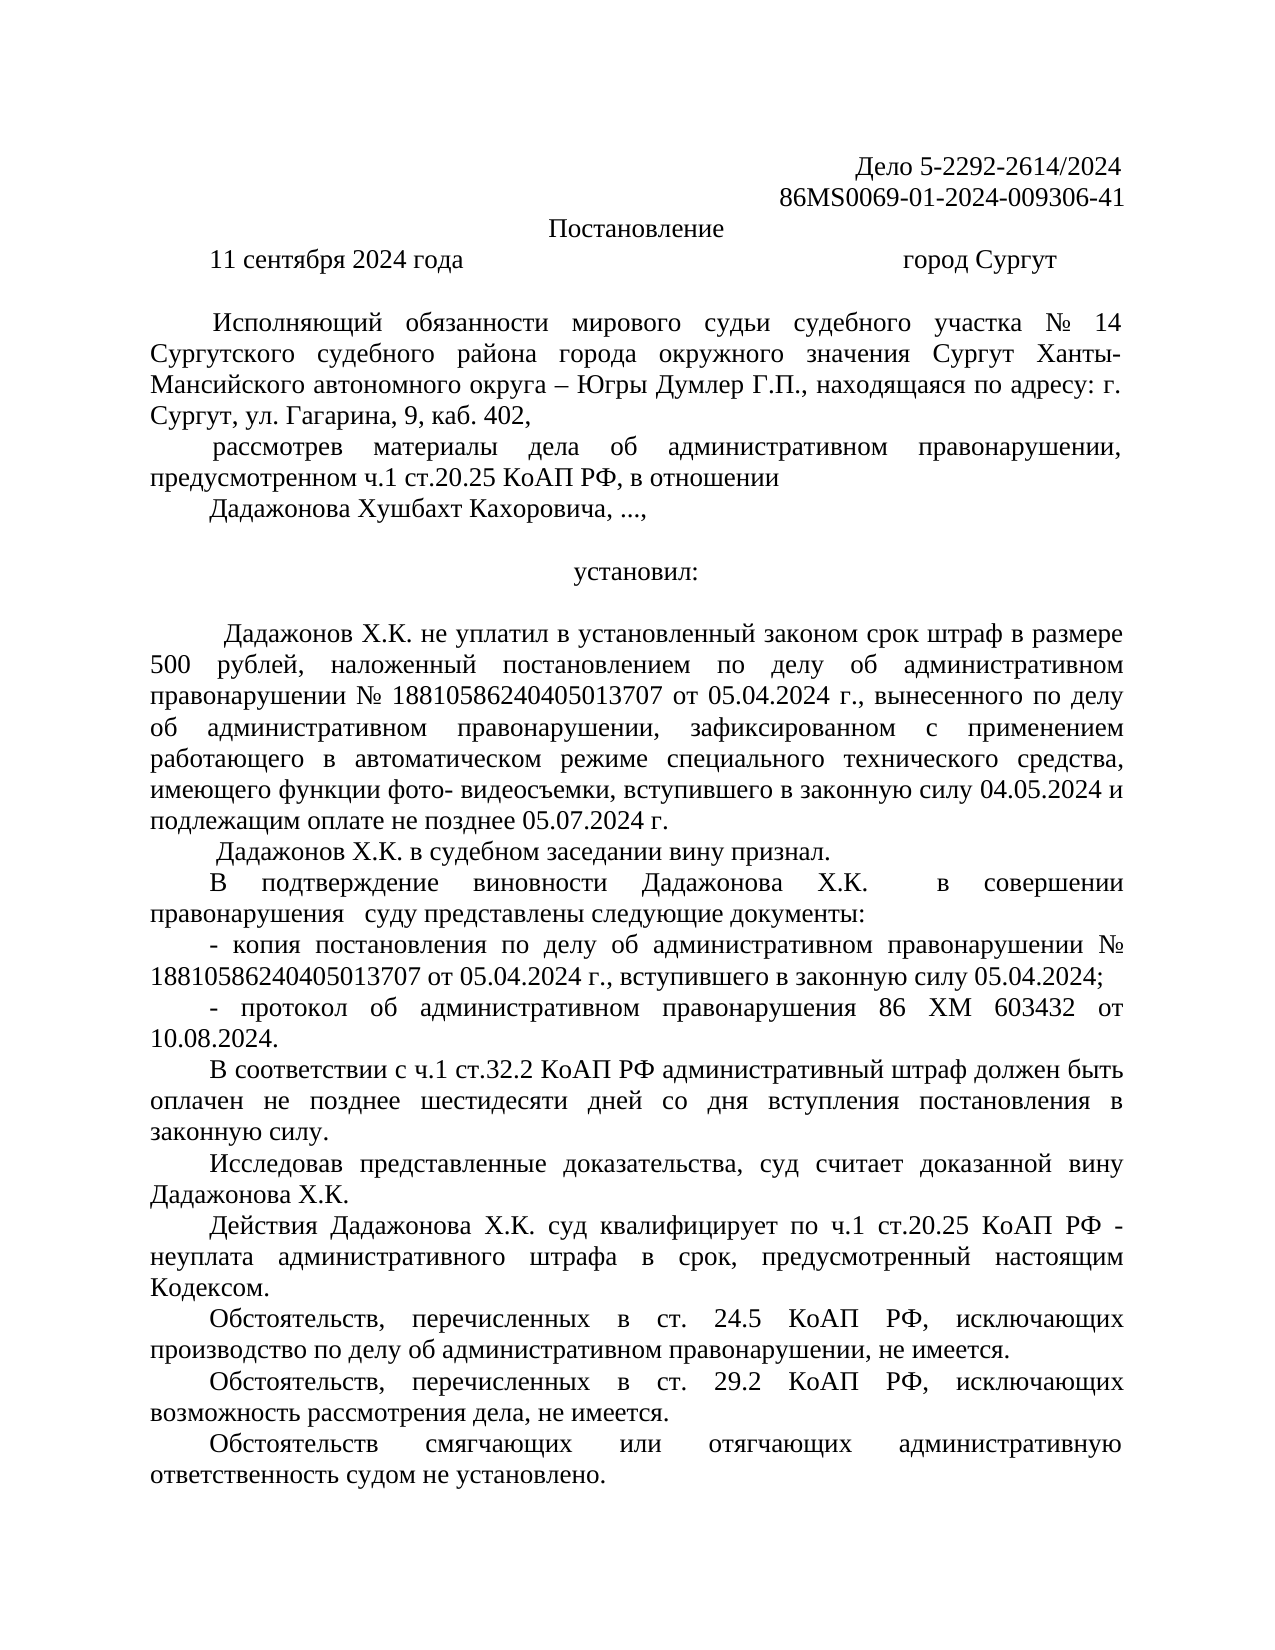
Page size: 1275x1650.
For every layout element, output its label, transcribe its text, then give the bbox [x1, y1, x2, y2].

text установил: [150, 555, 1122, 586]
text 11 сентября 2024 года город Сургут [150, 243, 1122, 274]
text В соответствии с ч.1 ст.32.2 КоАП РФ административный штраф должен быть оплачен не позднее шестидесяти дней со дня вступления постановления в законную силу. [150, 1053, 1125, 1147]
text Действия Дадажонова Х.К. суд квалифицирует по ч.1 ст.20.25 КоАП РФ - неуплата административного штрафа в срок, предусмотренный настоящим Кодексом. [150, 1209, 1125, 1302]
text 86MS0069-01-2024-009306-41 [150, 181, 1125, 212]
text Исполняющий обязанности мирового судьи судебного участка № 14 Сургутского судебного района города окружного значения Сургут Ханты-Мансийского автономного округа – Югры Думлер Г.П., находящаяся по адресу: г. Сургут, ул. Гагарина, 9, каб. 402, [150, 306, 1122, 430]
text Дадажонов Х.К. не уплатил в установленный законом срок штраф в размере 500 рублей, наложенный постановлением по делу об административном правонарушении № 18810586240405013707 от 05.04.2024 г., вынесенного по делу об административном правонарушении, зафиксированном с применением работающего в автоматическом режиме специального технического средства, имеющего функции фото- видеосъемки, вступившего в законную силу 04.05.2024 и подлежащим оплате не позднее 05.07.2024 г. [150, 617, 1125, 835]
text рассмотрев материалы дела об административном правонарушении, предусмотренном ч.1 ст.20.25 КоАП РФ, в отношении [150, 430, 1122, 493]
text Дадажонов Х.К. в судебном заседании вину признал. [150, 835, 1125, 866]
text - протокол об административном правонарушения 86 ХМ 603432 от 10.08.2024. [150, 991, 1125, 1053]
text - копия постановления по делу об административном правонарушении № 18810586240405013707 от 05.04.2024 г., вступившего в законную силу 05.04.2024; [150, 929, 1125, 991]
text Обстоятельств смягчающих или отягчающих административную ответственность судом не установлено. [150, 1427, 1123, 1489]
text В подтверждение виновности Дадажонова Х.К. в совершении правонарушения суду представлены следующие документы: [150, 866, 1125, 929]
text Обстоятельств, перечисленных в ст. 24.5 КоАП РФ, исключающих производство по делу об административном правонарушении, не имеется. [150, 1302, 1125, 1365]
text Постановление [150, 212, 1122, 243]
text Обстоятельств, перечисленных в ст. 29.2 КоАП РФ, исключающих возможность рассмотрения дела, не имеется. [150, 1365, 1125, 1427]
text Исследовав представленные доказательства, суд считает доказанной вину Дадажонова Х.К. [150, 1147, 1125, 1209]
text Дело 5-2292-2614/2024 [150, 150, 1122, 181]
text Дадажонова Хушбахт Кахоровича, ..., [150, 493, 1125, 524]
